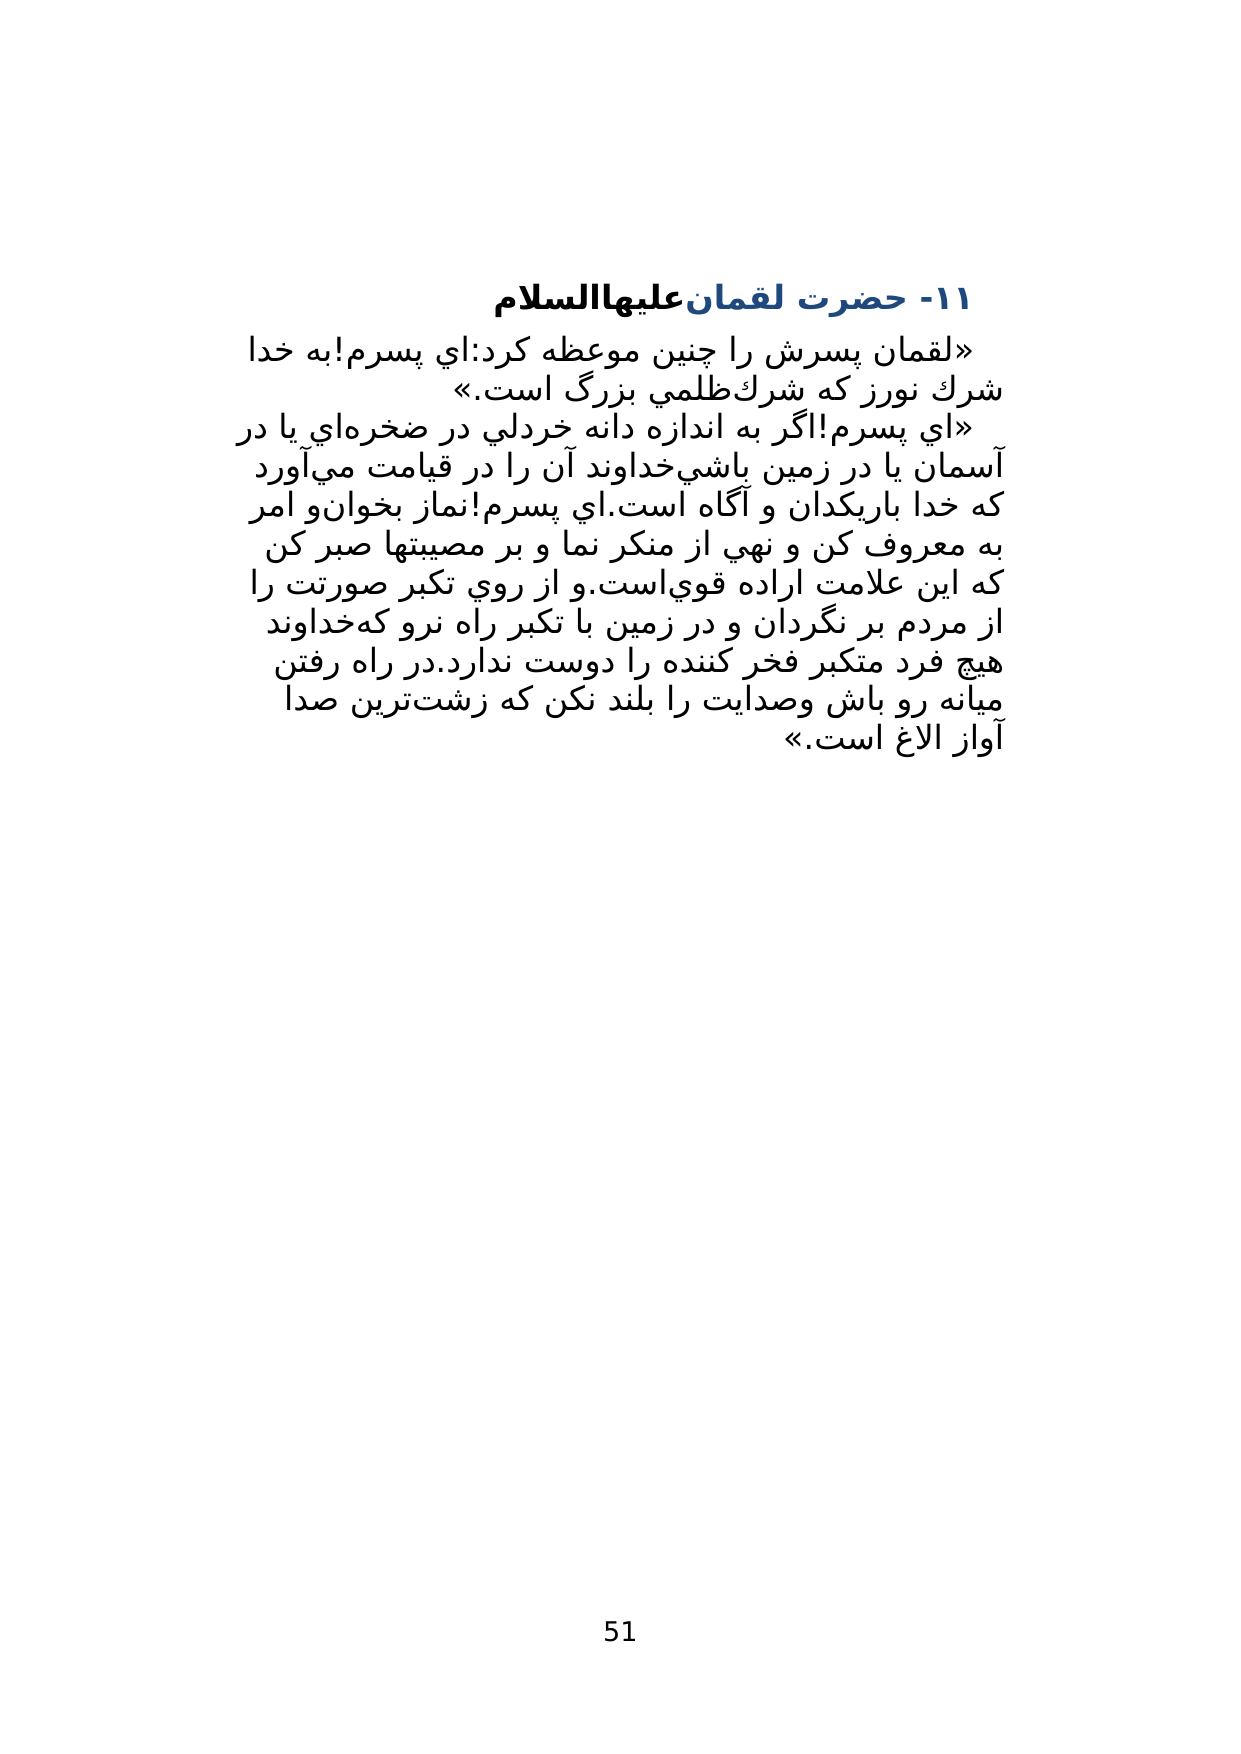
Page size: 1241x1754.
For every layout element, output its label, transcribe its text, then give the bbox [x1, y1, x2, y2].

subtitle ١١- حضرت‌ لقمان‌عليها‌السلام [236, 279, 1004, 318]
text «اي‌ پسرم‌!اگر به اندازه‌ دانه‌ خردلي‌ در ضخره‌اي‌ يا در آسمان‌ يا در زمين‌ باشي‌خداوند آن‌ را در قيامت‌ مي‌آورد كه‌ خدا باريكدان‌ و آگاه‌ است‌.اي‌ پسرم‌!نماز بخوان‌و امر به‌ معروف‌ كن‌ و نهي‌ از منكر نما و بر مصيبتها صبر كن‌ كه‌ اين‌ علامت‌ اراده‌ قوي‌است‌.و از روي‌ تكبر صورتت‌ را از مردم‌ بر نگردان‌ و در زمين‌ با تكبر راه‌ نرو كه‌خداوند هيچ‌ فرد متكبر فخر كننده‌ را دوست‌ ندارد.در راه‌ رفتن‌ ميانه‌ رو باش‌ وصدايت‌ را بلند نكن‌ كه‌ زشت‌ترين‌ صدا آواز الاغ‌ است‌.» [236, 408, 1004, 758]
text «لقمان‌ پسرش‌ را چنين‌ موعظه‌ كرد:اي‌ پسرم‌!به‌ خدا شرك‌ نورز كه‌ شرك‌ظلمي‌ بزرگ‌ است‌.» [236, 330, 1004, 408]
